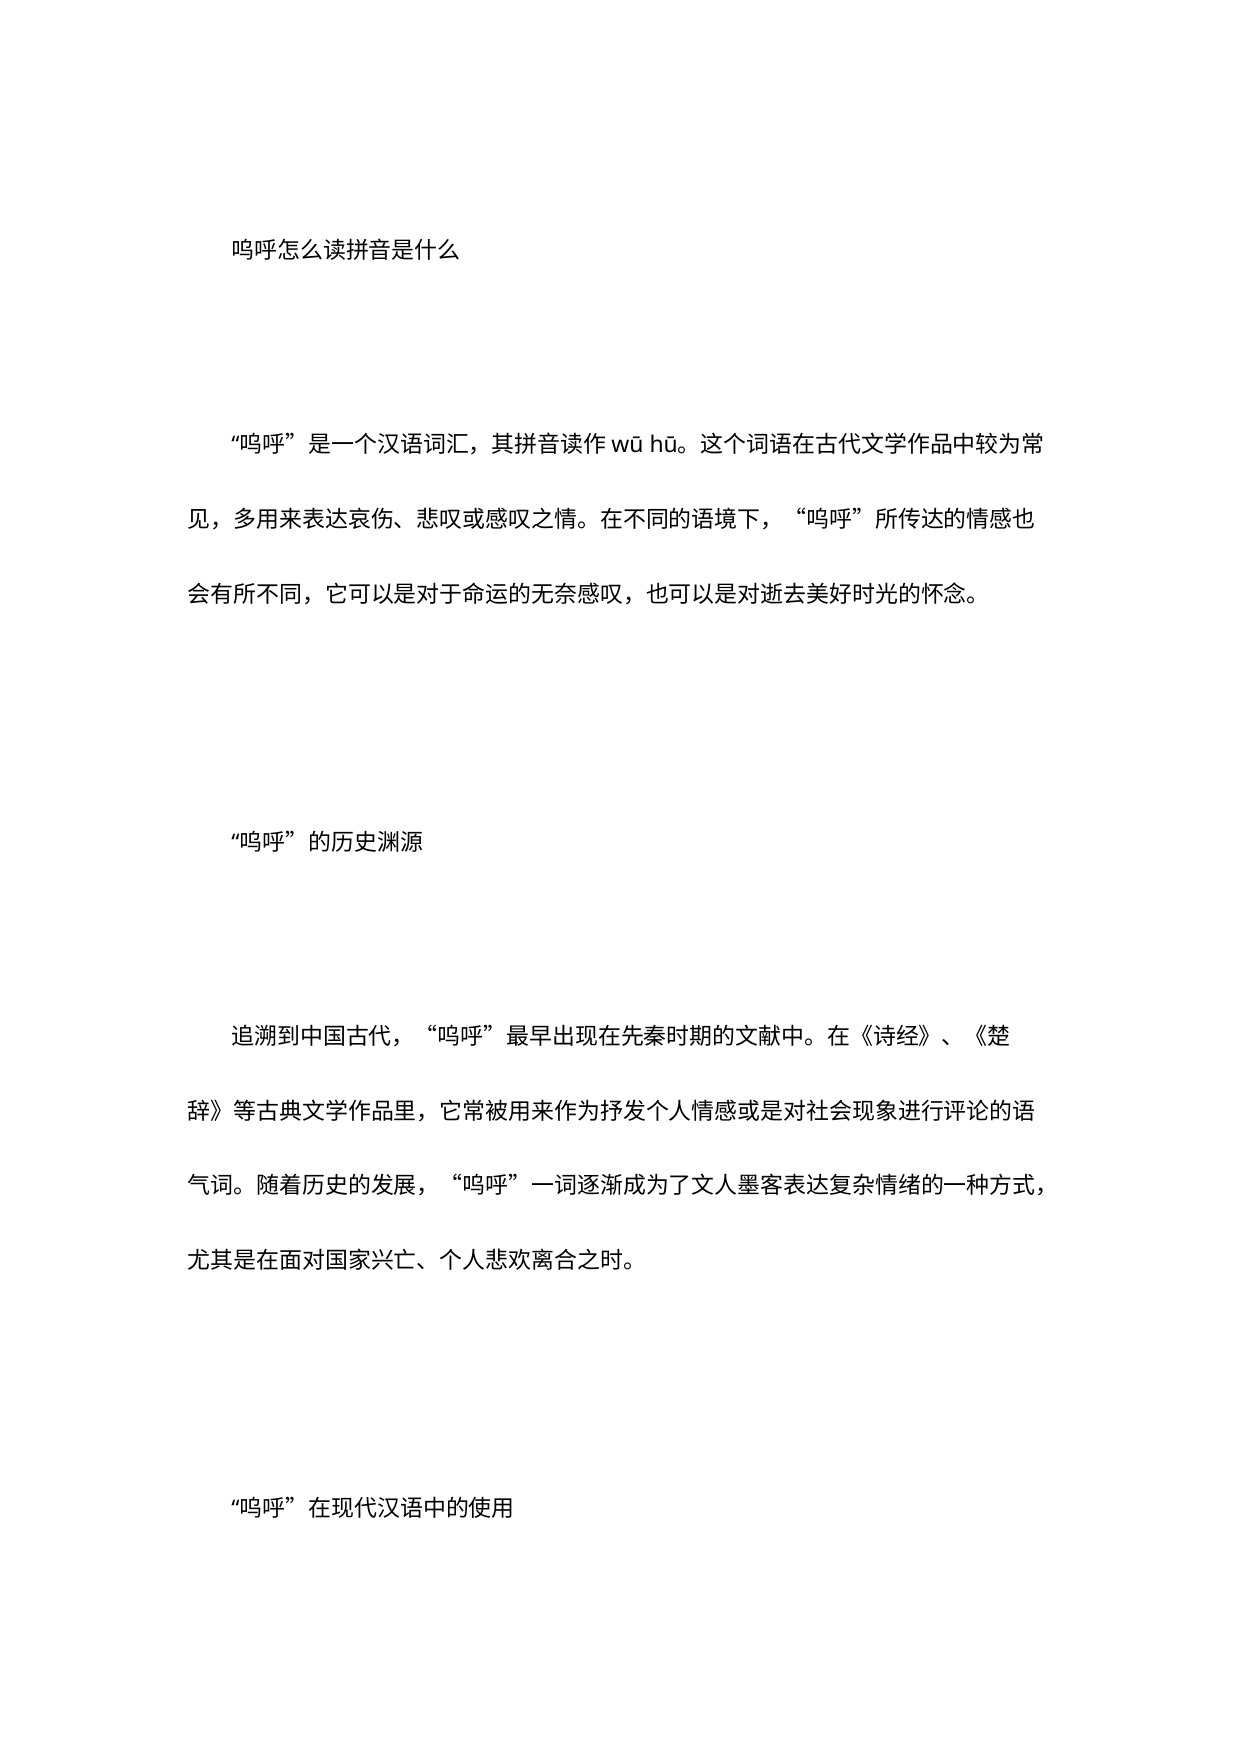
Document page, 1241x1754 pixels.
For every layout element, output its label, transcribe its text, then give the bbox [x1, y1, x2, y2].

text 追溯到中国古代，“呜呼”最早出现在先秦时期的文献中。在《诗经》、《楚辞》等古典文学作品里，它常被用来作为抒发个人情感或是对社会现象进行评论的语气词。随着历史的发展，“呜呼”一词逐渐成为了文人墨客表达复杂情绪的一种方式，尤其是在面对国家兴亡、个人悲欢离合之时。 [187, 1002, 1053, 1291]
text “呜呼”在现代汉语中的使用 [187, 1474, 1053, 1539]
text “呜呼”的历史渊源 [187, 808, 1053, 873]
text “呜呼”是一个汉语词汇，其拼音读作 wū hū。这个词语在古代文学作品中较为常见，多用来表达哀伤、悲叹或感叹之情。在不同的语境下，“呜呼”所传达的情感也会有所不同，它可以是对于命运的无奈感叹，也可以是对逝去美好时光的怀念。 [187, 410, 1053, 624]
text 呜呼怎么读拼音是什么 [187, 216, 1053, 281]
